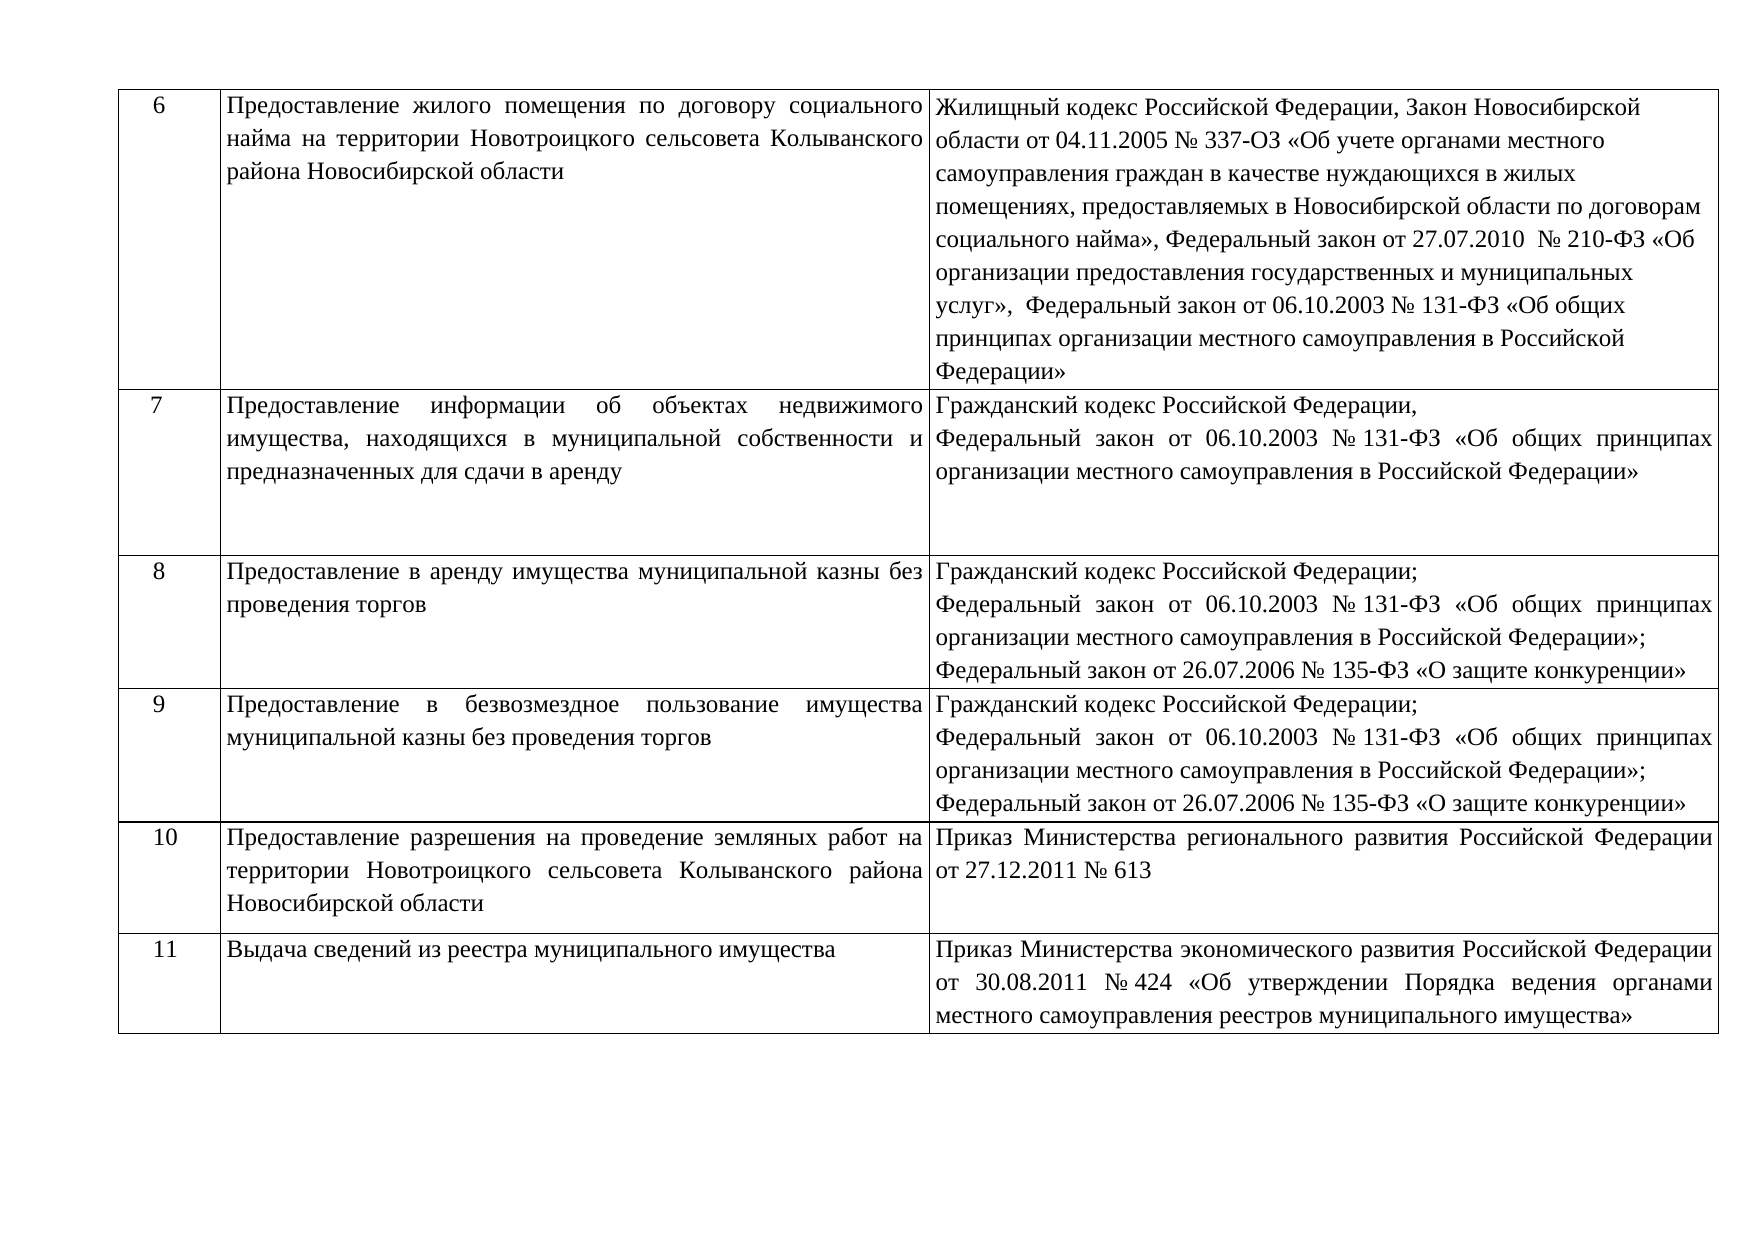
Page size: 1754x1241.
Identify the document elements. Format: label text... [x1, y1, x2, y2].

table_cell 6 [119, 90, 220, 389]
table_cell Гражданский кодекс Российской Федерации; Федеральный закон от 06.10.2003 № 131-ФЗ «Об общих принципах организации местного самоуправления в Российской Федерации»; Федеральный закон от 26.07.2006 № 135-ФЗ «О защите конкуренции» [930, 556, 1718, 688]
table_cell Предоставление разрешения на проведение земляных работ на территории Новотроицкого сельсовета Колыванского района Новосибирской области [221, 823, 929, 933]
table_cell Гражданский кодекс Российской Федерации, Федеральный закон от 06.10.2003 № 131-ФЗ «Об общих принципах организации местного самоуправления в Российской Федерации» [930, 390, 1718, 555]
table_cell 10 [119, 823, 220, 933]
table_cell 8 [119, 556, 220, 688]
table_cell Гражданский кодекс Российской Федерации; Федеральный закон от 06.10.2003 № 131-ФЗ «Об общих принципах организации местного самоуправления в Российской Федерации»; Федеральный закон от 26.07.2006 № 135-ФЗ «О защите конкуренции» [930, 689, 1718, 821]
table_cell Выдача сведений из реестра муниципального имущества [221, 934, 929, 1033]
table_cell Приказ Министерства регионального развития Российской Федерации от 27.12.2011 № 613 [930, 823, 1718, 933]
table_cell 11 [119, 934, 220, 1033]
table_cell Предоставление информации об объектах недвижимого имущества, находящихся в муниципальной собственности и предназначенных для сдачи в аренду [221, 390, 929, 555]
table_cell Предоставление в безвозмездное пользование имущества муниципальной казны без проведения торгов [221, 689, 929, 821]
table_cell Приказ Министерства экономического развития Российской Федерации от 30.08.2011 № 424 «Об утверждении Порядка ведения органами местного самоуправления реестров муниципального имущества» [930, 934, 1718, 1033]
table_cell 9 [119, 689, 220, 821]
table_cell Предоставление жилого помещения по договору социального найма на территории Новотроицкого сельсовета Колыванского района Новосибирской области [221, 90, 929, 389]
table_cell Жилищный кодекс Российской Федерации, Закон Новосибирской области от 04.11.2005 № 337-ОЗ «Об учете органами местного самоуправления граждан в качестве нуждающихся в жилых помещениях, предоставляемых в Новосибирской области по договорам социального найма», Федеральный закон от 27.07.2010 № 210-ФЗ «Об организации предоставления государственных и муниципальных услуг», Федеральный закон от 06.10.2003 № 131-ФЗ «Об общих принципах организации местного самоуправления в Российской Федерации» [930, 90, 1718, 389]
table_cell Предоставление в аренду имущества муниципальной казны без проведения торгов [221, 556, 929, 688]
table_cell 7 [119, 390, 220, 555]
